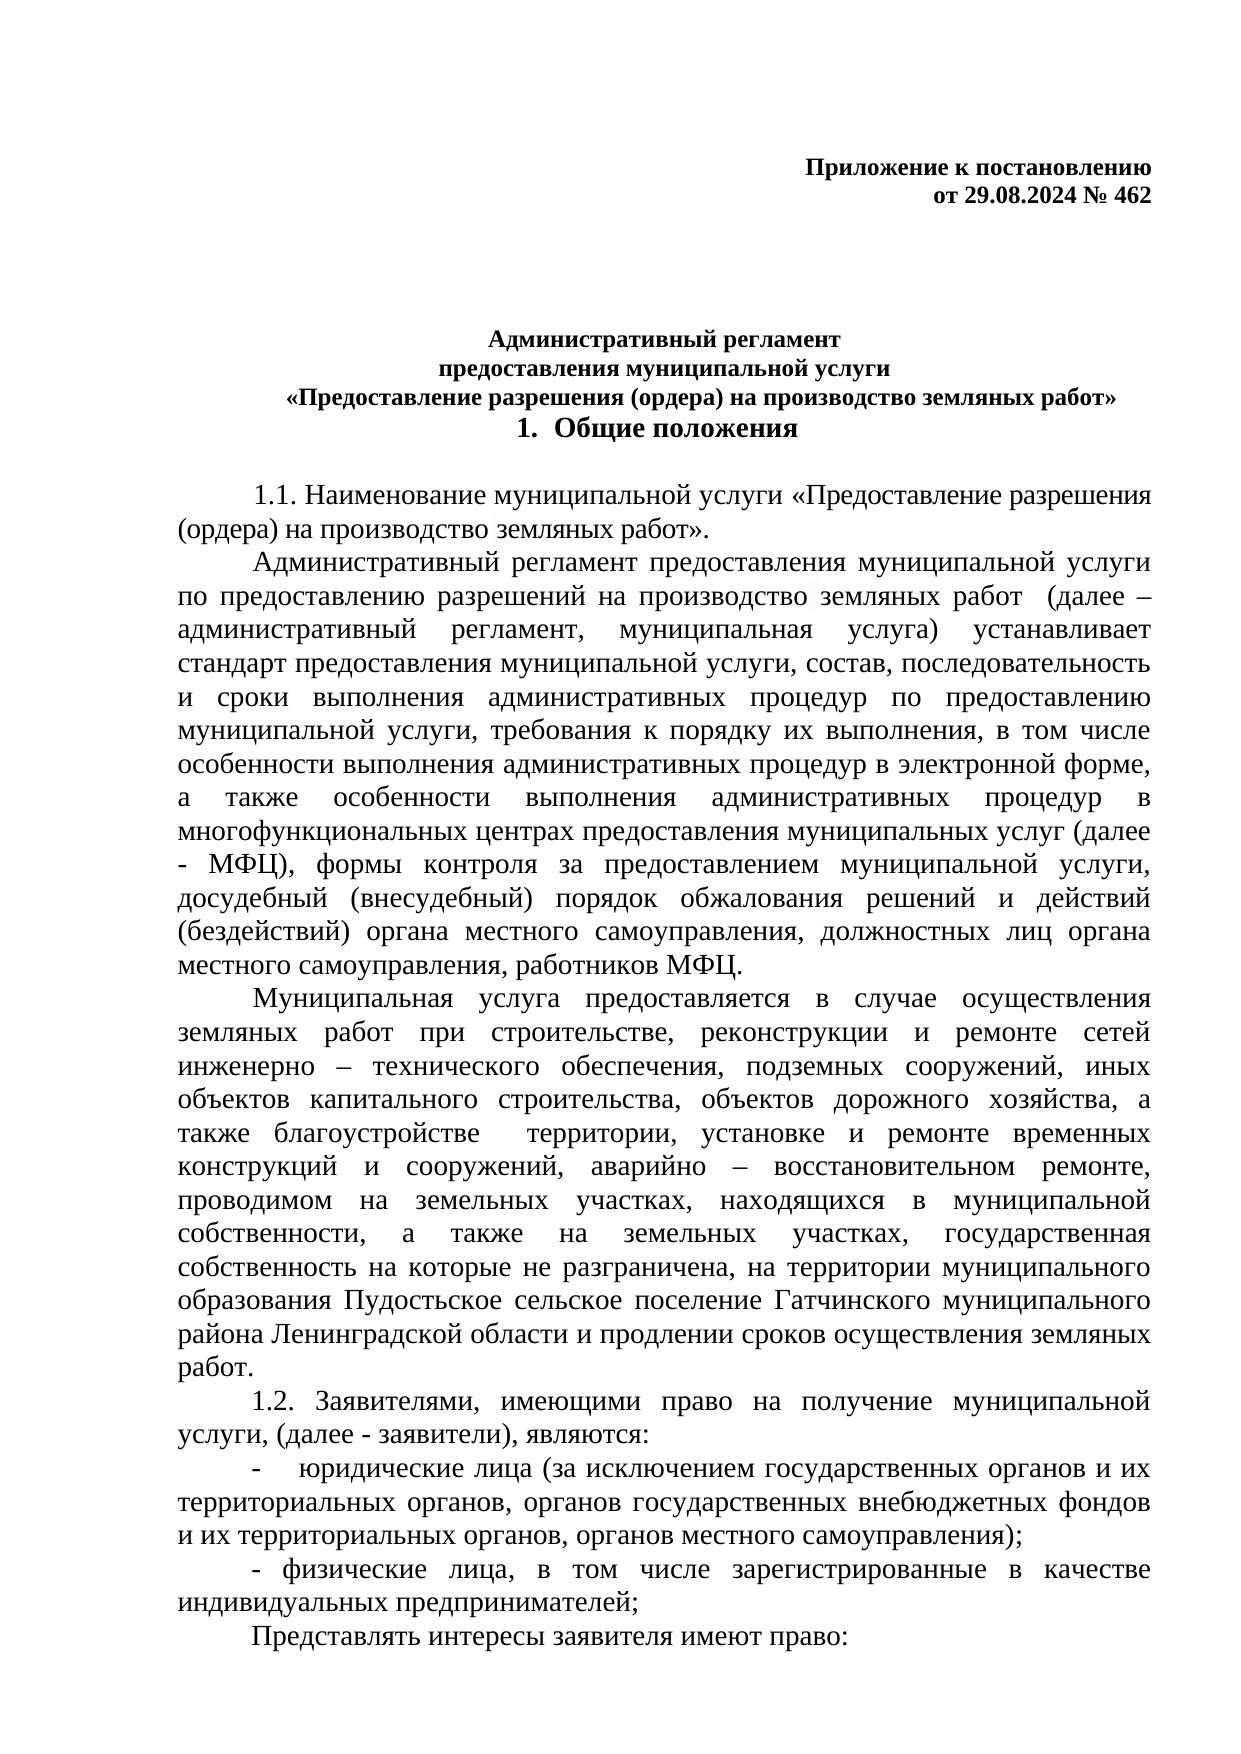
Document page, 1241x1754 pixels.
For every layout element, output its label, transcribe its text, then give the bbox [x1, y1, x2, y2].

text от 29.08.2024 № 462 [768, 180, 1152, 209]
text - юридические лица (за исключением государственных органов и их территориальных органов, органов государственных внебюджетных фондов и их территориальных органов, органов местного самоуправления); [177, 1450, 1152, 1551]
text 1.2. Заявителями, имеющими право на получение муниципальной услуги, (далее - заявители), являются: [177, 1383, 1152, 1450]
text 1.1. Наименование муниципальной услуги «Предоставление разрешения (ордера) на производство земляных работ». [177, 477, 1152, 544]
text Представлять интересы заявителя имеют право: [177, 1618, 1152, 1651]
text Муниципальная услуга предоставляется в случае осуществления земляных работ при строительстве, реконструкции и ремонте сетей инженерно – технического обеспечения, подземных сооружений, иных объектов капитального строительства, объектов дорожного хозяйства, а также благоустройстве территории, установке и ремонте временных конструкций и сооружений, аварийно – восстановительном ремонте, проводимом на земельных участках, находящихся в муниципальной собственности, а также на земельных участках, государственная собственность на которые не разграничена, на территории муниципального образования Пудостьское сельское поселение Гатчинского муниципального района Ленинградской области и продлении сроков осуществления земляных работ. [177, 981, 1152, 1383]
list Общие положения [162, 410, 1152, 444]
text - физические лица, в том числе зарегистрированные в качестве индивидуальных предпринимателей; [177, 1551, 1152, 1618]
text Административный регламент предоставления муниципальной услуги по предоставлению разрешений на производство земляных работ (далее – административный регламент, муниципальная услуга) устанавливает стандарт предоставления муниципальной услуги, состав, последовательность и сроки выполнения административных процедур по предоставлению муниципальной услуги, требования к порядку их выполнения, в том числе особенности выполнения административных процедур в электронной форме, а также особенности выполнения административных процедур в многофункциональных центрах предоставления муниципальных услуг (далее - МФЦ), формы контроля за предоставлением муниципальной услуги, досудебный (внесудебный) порядок обжалования решений и действий (бездействий) органа местного самоуправления, должностных лиц органа местного самоуправления, работников МФЦ. [177, 544, 1152, 981]
text «Предоставление разрешения (ордера) на производство земляных работ» [177, 382, 1152, 410]
text Приложение к постановлению [768, 152, 1152, 180]
text Административный регламент [177, 324, 1152, 353]
text предоставления муниципальной услуги [177, 353, 1152, 382]
